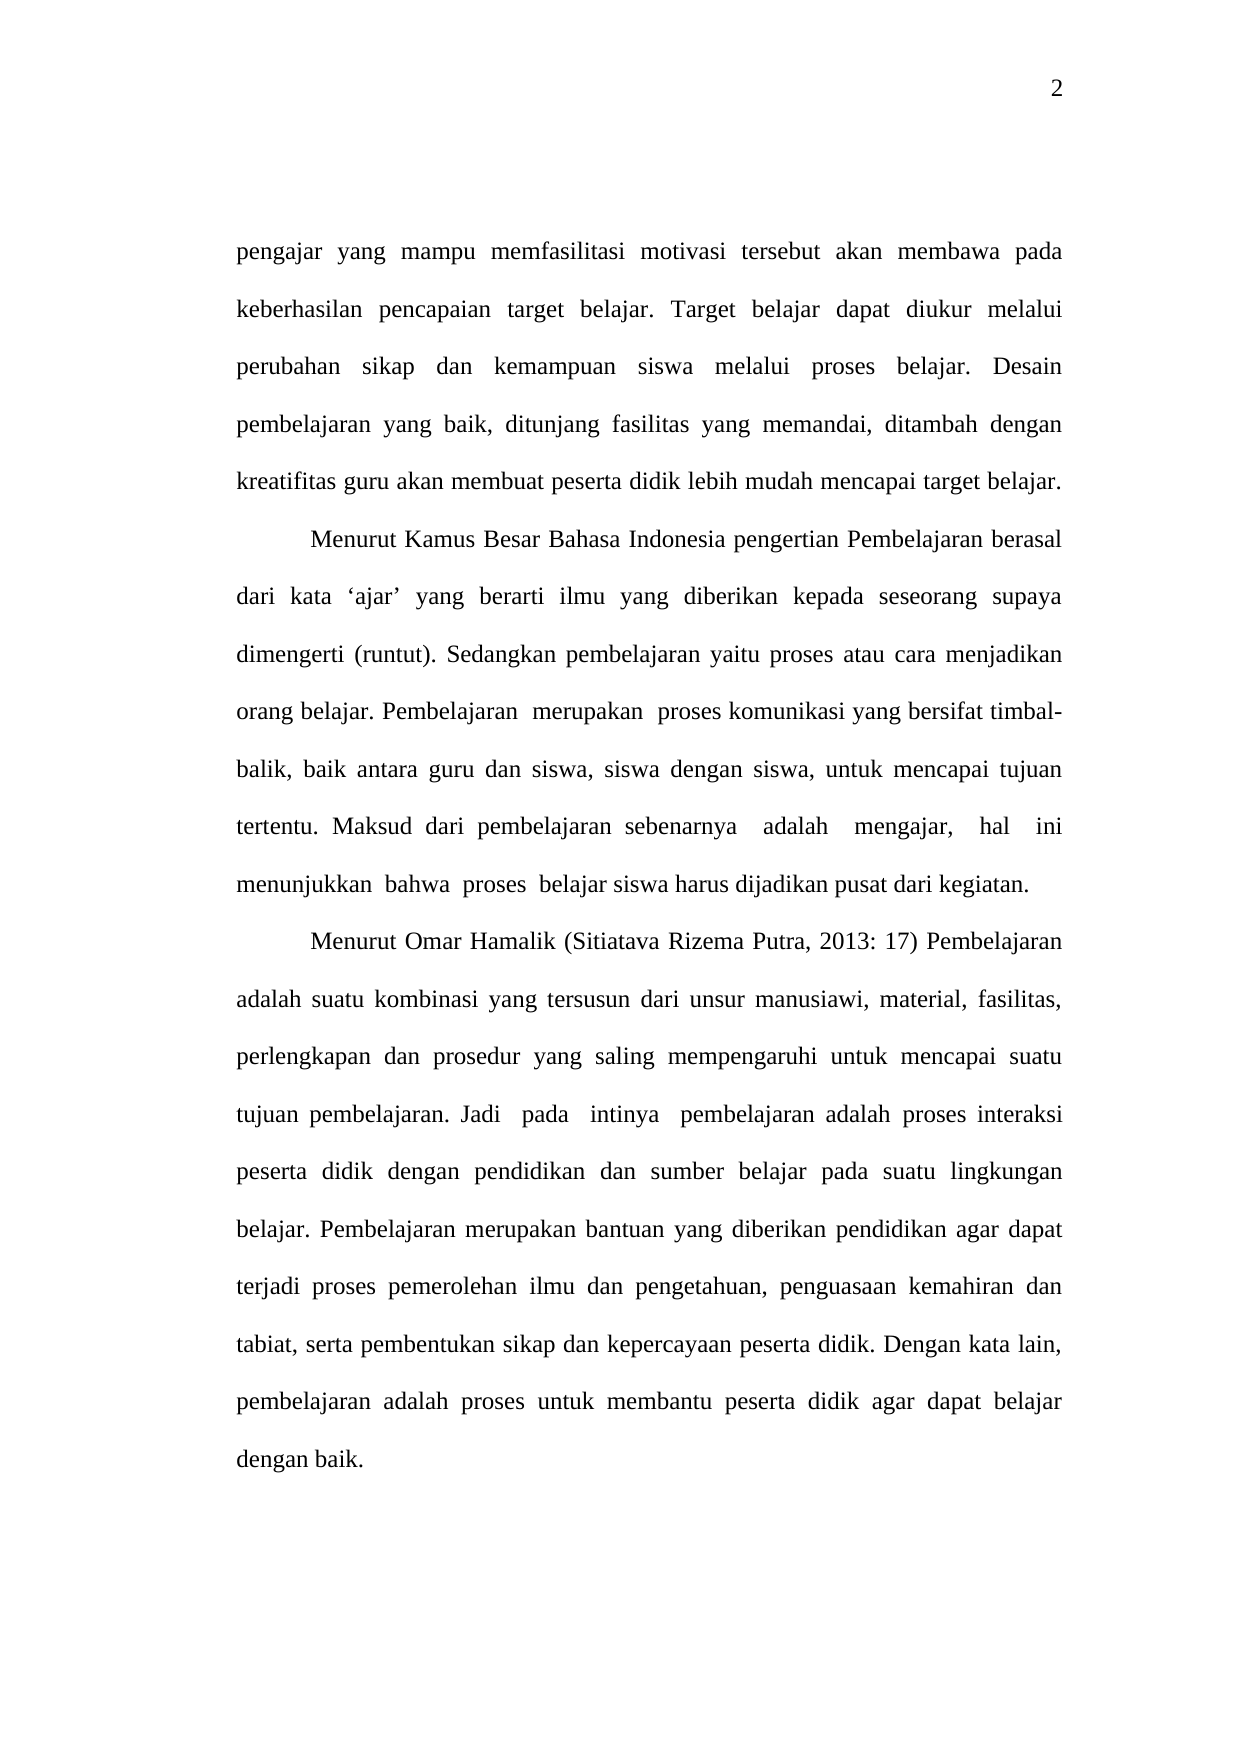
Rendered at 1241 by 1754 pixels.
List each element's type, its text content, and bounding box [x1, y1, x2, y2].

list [236, 236, 1063, 897]
list Menurut Omar Hamalik (Sitiatava Rizema Putra, 2013: 17) Pembelajaran adalah suatu kombinasi yang tersusun dari unsur manusiawi, material, fasilitas, perlengkapan dan prosedur yang saling mempengaruhi untuk mencapai suatu tujuan pembelajaran. Jadi pada intinya pembelajaran adalah proses interaksi peserta didik dengan pendidikan dan sumber belajar pada suatu lingkungan belajar. Pembelajaran merupakan bantuan yang diberikan pendidikan agar dapat terjadi proses pemerolehan ilmu dan pengetahuan, penguasaan kemahiran dan tabiat, serta pembentukan sikap dan kepercayaan peserta didik. Dengan kata lain, pembelajaran adalah proses untuk membantu peserta didik agar dapat belajar dengan baik. [236, 926, 1063, 1472]
